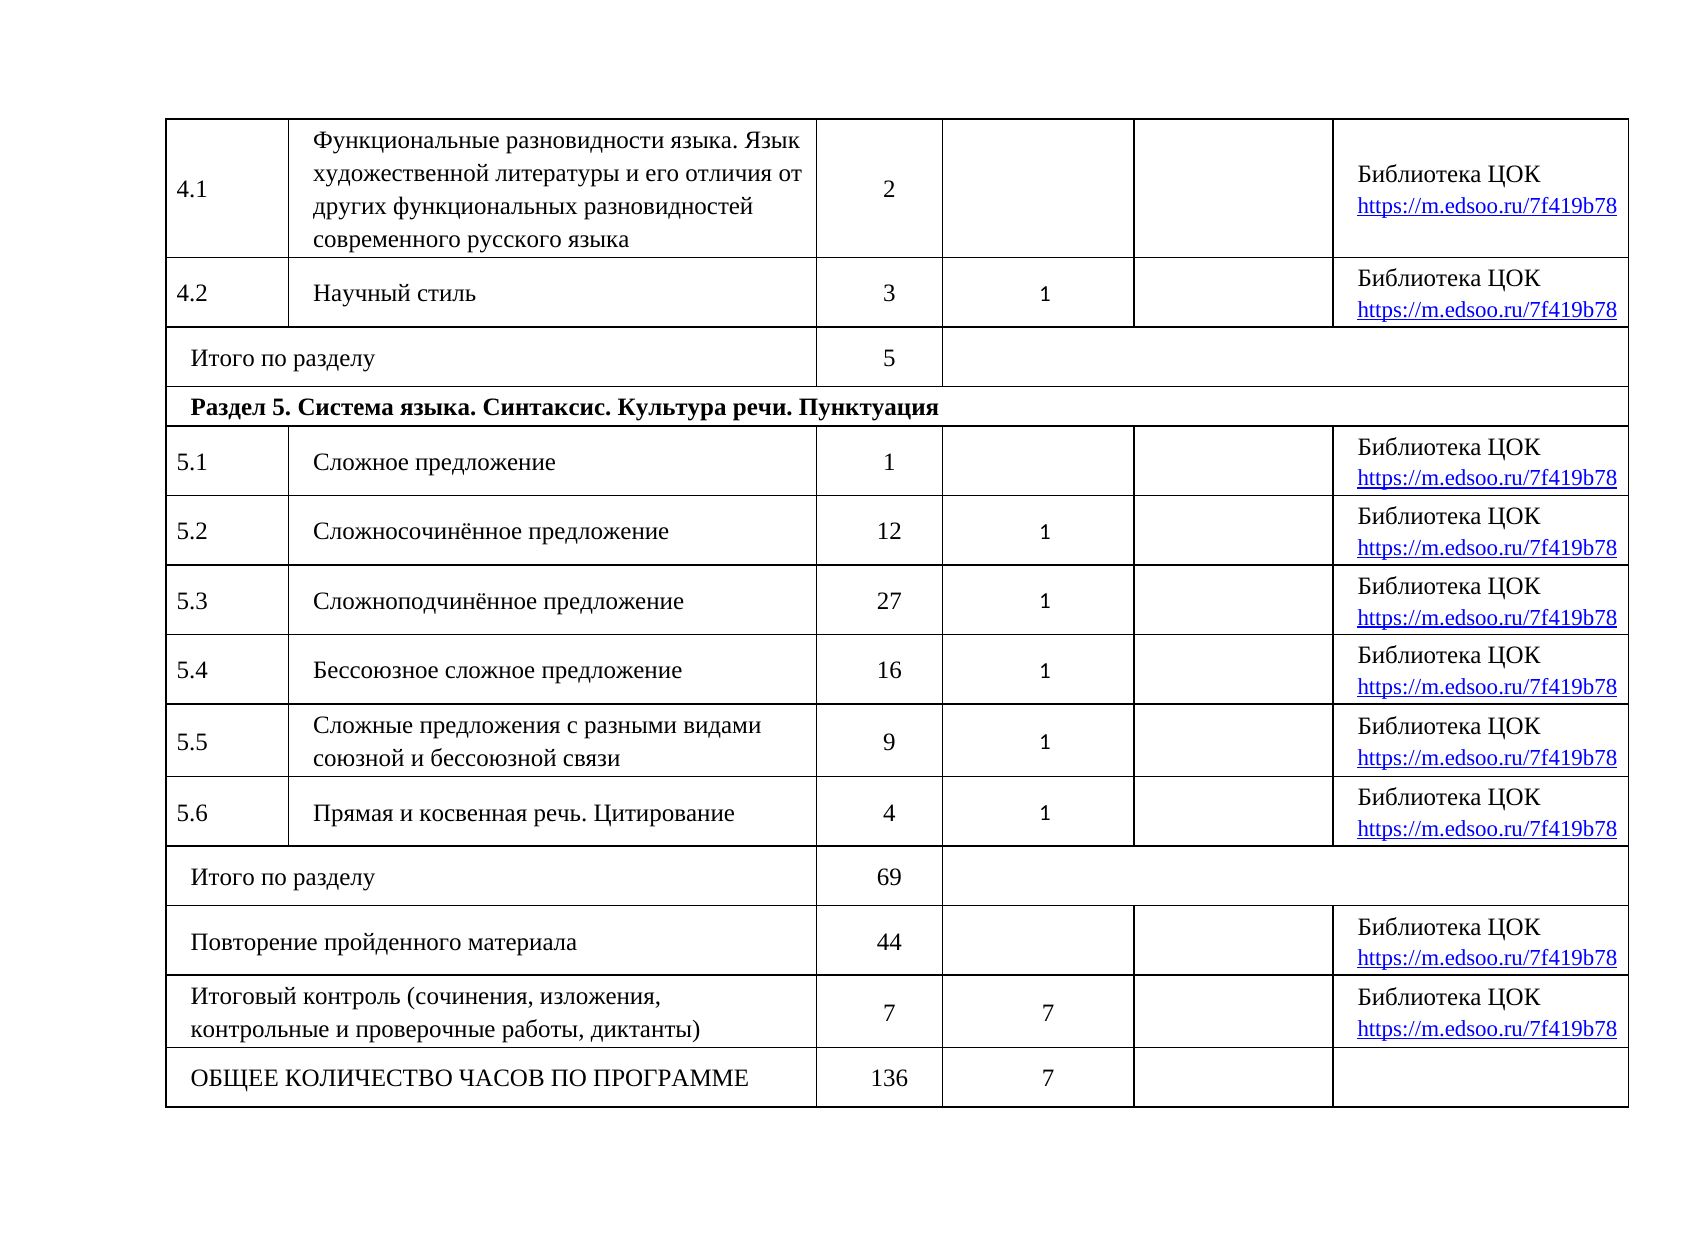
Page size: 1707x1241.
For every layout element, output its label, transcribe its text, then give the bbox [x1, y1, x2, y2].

table_cell Прямая и косвенная речь. Цитирование [289, 777, 816, 845]
table_cell Итоговый контроль (сочинения, изложения, контрольные и проверочные работы, диктанты) [167, 976, 816, 1047]
table_cell Итого по разделу [167, 328, 816, 386]
table_cell Библиотека ЦОК https://m.edsoo.ru/7f419b78 [1334, 906, 1628, 974]
table_cell 9 [817, 705, 942, 776]
table_cell [1135, 976, 1332, 1047]
table_cell Повторение пройденного материала [167, 906, 816, 974]
table_cell 136 [817, 1048, 942, 1106]
table_cell 27 [817, 566, 942, 634]
table_cell [1135, 427, 1332, 494]
table_cell 4 [817, 777, 942, 845]
table_cell Библиотека ЦОК https://m.edsoo.ru/7f419b78 [1334, 777, 1628, 845]
table_cell [1135, 705, 1332, 776]
table_cell 1 [943, 705, 1133, 776]
table_cell Сложные предложения с разными видами союзной и бессоюзной связи [289, 705, 816, 776]
table_cell 12 [817, 496, 942, 564]
table_cell 5.5 [167, 705, 288, 776]
table_cell Библиотека ЦОК https://m.edsoo.ru/7f419b78 [1334, 705, 1628, 776]
table_cell Сложносочинённое предложение [289, 496, 816, 564]
table_cell 5 [817, 328, 942, 386]
table_cell Библиотека ЦОК https://m.edsoo.ru/7f419b78 [1334, 566, 1628, 634]
table_cell [1135, 566, 1332, 634]
table_cell 1 [817, 427, 942, 494]
table_cell 4.1 [167, 120, 288, 257]
table_cell 1 [943, 496, 1133, 564]
table_cell 5.3 [167, 566, 288, 634]
table_cell [943, 847, 1628, 905]
table_cell [1135, 496, 1332, 564]
table_cell 1 [943, 566, 1133, 634]
table_cell ОБЩЕЕ КОЛИЧЕСТВО ЧАСОВ ПО ПРОГРАММЕ [167, 1048, 816, 1106]
table_cell 7 [817, 976, 942, 1047]
table_cell Функциональные разновидности языка. Язык художественной литературы и его отличия от других функциональных разновидностей современного русского языка [289, 120, 816, 257]
table_cell Сложное предложение [289, 427, 816, 494]
table_cell 5.2 [167, 496, 288, 564]
table_cell [943, 427, 1133, 494]
table_cell Библиотека ЦОК https://m.edsoo.ru/7f419b78 [1334, 496, 1628, 564]
table_cell [1135, 777, 1332, 845]
table_cell 3 [817, 258, 942, 326]
table_cell Сложноподчинённое предложение [289, 566, 816, 634]
table_cell 7 [943, 976, 1133, 1047]
table_cell [1334, 1048, 1628, 1106]
table_cell Раздел 5. Система языка. Синтаксис. Культура речи. Пунктуация [167, 387, 1628, 425]
table_cell [943, 328, 1628, 386]
table_cell 1 [943, 635, 1133, 703]
table_cell Библиотека ЦОК https://m.edsoo.ru/7f419b78 [1334, 258, 1628, 326]
table_cell 7 [943, 1048, 1133, 1106]
table_cell Библиотека ЦОК https://m.edsoo.ru/7f419b78 [1334, 976, 1628, 1047]
table_cell Бессоюзное сложное предложение [289, 635, 816, 703]
table_cell Итого по разделу [167, 847, 816, 905]
table_cell [1135, 906, 1332, 974]
table_cell [943, 120, 1133, 257]
table_cell [1135, 635, 1332, 703]
table_cell [1135, 1048, 1332, 1106]
table_cell Библиотека ЦОК https://m.edsoo.ru/7f419b78 [1334, 427, 1628, 494]
table_cell 4.2 [167, 258, 288, 326]
table_cell 44 [817, 906, 942, 974]
table_cell [943, 906, 1133, 974]
table_cell 2 [817, 120, 942, 257]
table_cell 5.1 [167, 427, 288, 494]
table_cell 1 [943, 258, 1133, 326]
table_cell 5.6 [167, 777, 288, 845]
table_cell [1334, 120, 1628, 257]
table_cell Библиотека ЦОК https://m.edsoo.ru/7f419b78 [1334, 635, 1628, 703]
table_cell 5.4 [167, 635, 288, 703]
table_cell [1135, 258, 1332, 326]
table_cell 1 [943, 777, 1133, 845]
table_cell Научный стиль [289, 258, 816, 326]
table_cell 69 [817, 847, 942, 905]
table_cell 16 [817, 635, 942, 703]
table_cell [1135, 120, 1332, 257]
